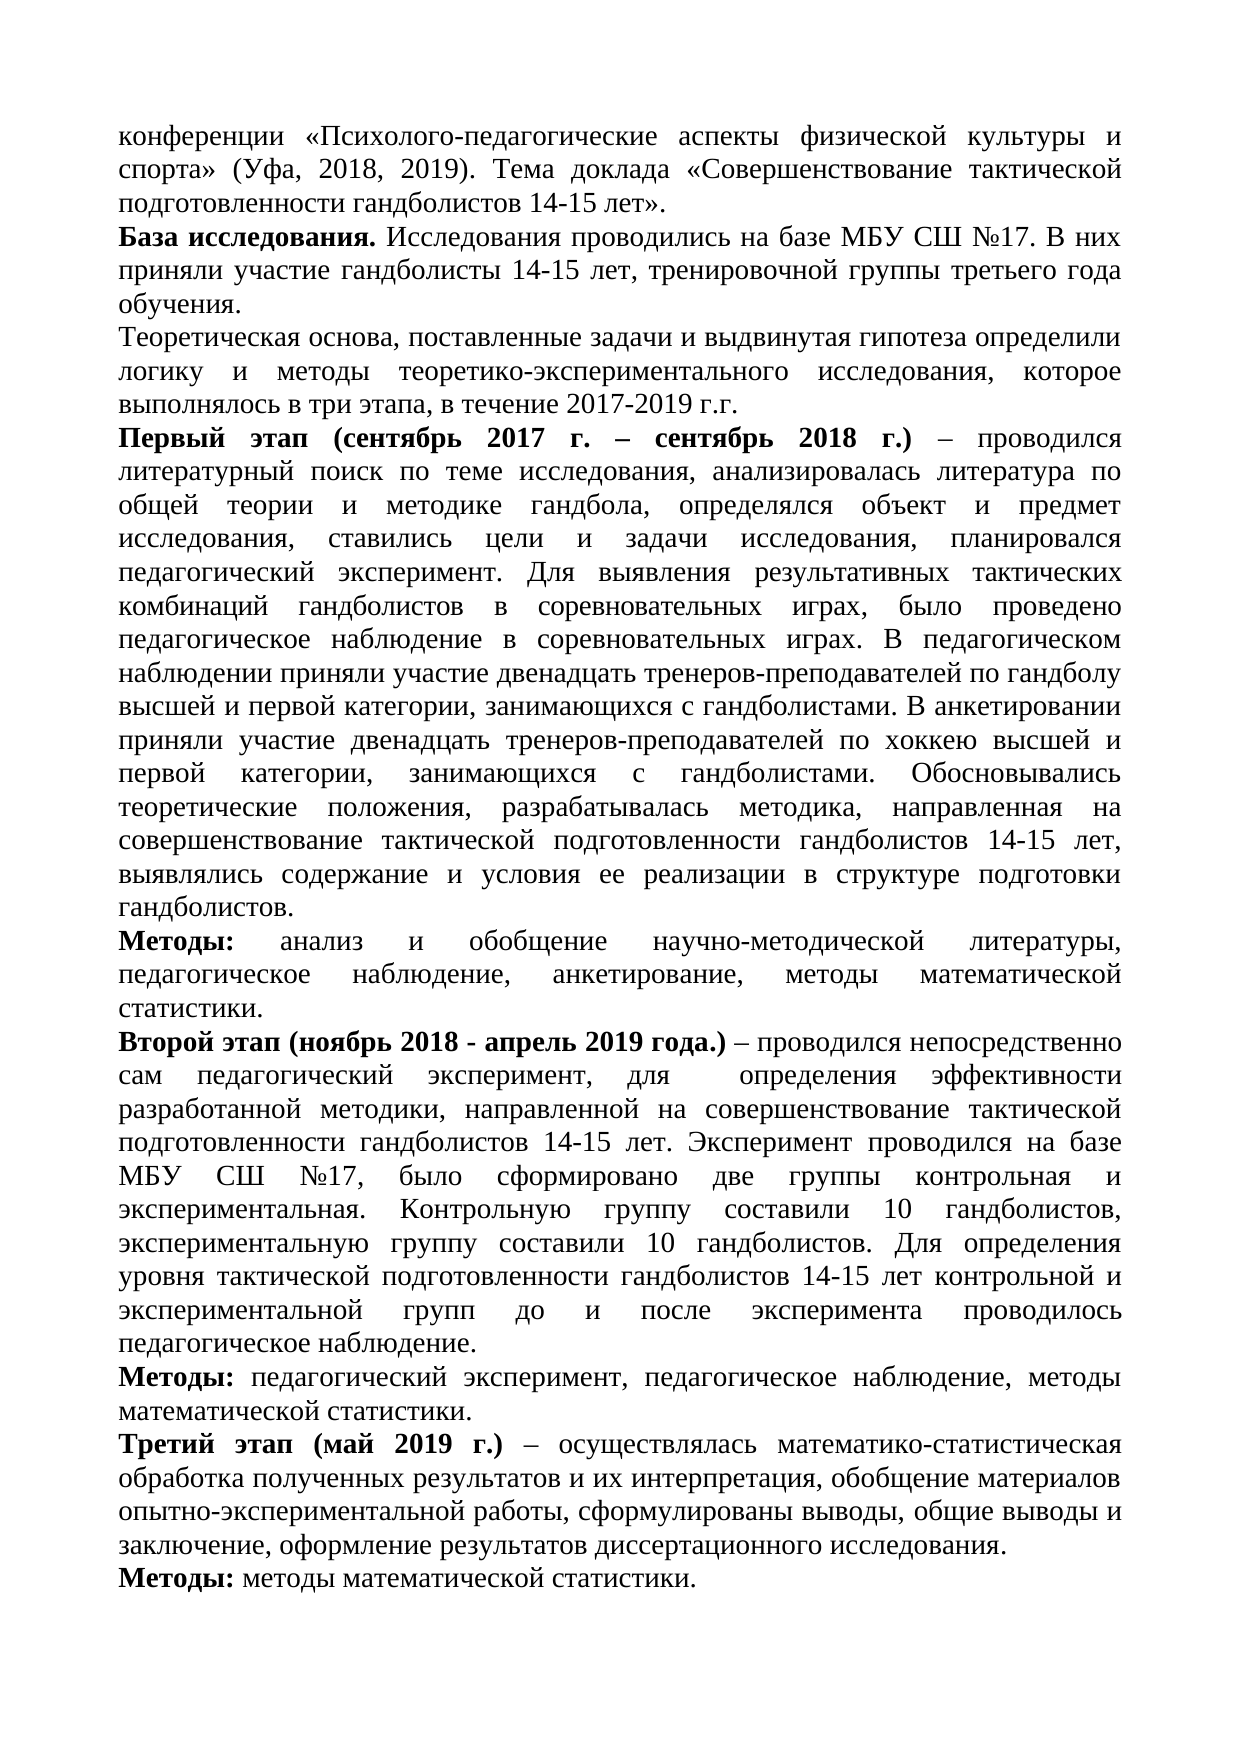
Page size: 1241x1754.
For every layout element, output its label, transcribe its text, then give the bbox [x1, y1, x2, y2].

text База исследования. Исследования проводились на базе МБУ СШ №17. В них приняли участие гандболисты 14-15 лет, тренировочной группы третьего года обучения. [118, 219, 1122, 319]
text Методы: методы математической статистики. [118, 1560, 1122, 1594]
text Третий этап (май 2019 г.) – осуществлялась математико-статистическая обработка полученных результатов и их интерпретация, обобщение материалов опытно-экспериментальной работы, сформулированы выводы, общие выводы и заключение, оформление результатов диссертационного исследования. [118, 1426, 1122, 1560]
text Методы: педагогический эксперимент, педагогическое наблюдение, методы математической статистики. [118, 1359, 1122, 1426]
text Второй этап (ноябрь 2018 - апрель 2019 года.) – проводился непосредственно сам педагогический эксперимент, для определения эффективности разработанной методики, направленной на совершенствование тактической подготовленности гандболистов 14-15 лет. Эксперимент проводился на базе МБУ СШ №17, было сформировано две группы контрольная и экспериментальная. Контрольную группу составили 10 гандболистов, экспериментальную группу составили 10 гандболистов. Для определения уровня тактической подготовленности гандболистов 14-15 лет контрольной и экспериментальной групп до и после эксперимента проводилось педагогическое наблюдение. [477, 1292, 1122, 1359]
text Теоретическая основа, поставленные задачи и выдвинутая гипотеза определили логику и методы теоретико-экспериментального исследования, которое выполнялось в три этапа, в течение 2017-2019 г.г. [118, 319, 1122, 420]
text Первый этап (сентябрь 2017 г. – сентябрь 2018 г.) – проводился литературный поиск по теме исследования, анализировалась литература по общей теории и методике гандбола, определялся объект и предмет исследования, ставились цели и задачи исследования, планировался педагогический эксперимент. Для выявления результативных тактических комбинаций гандболистов в соревновательных играх, было проведено педагогическое наблюдение в соревновательных играх. В педагогическом наблюдении приняли участие двенадцать тренеров-преподавателей по гандболу высшей и первой категории, занимающихся с гандболистами. В анкетировании приняли участие двенадцать тренеров-преподавателей по хоккею высшей и первой категории, занимающихся с гандболистами. Обосновывались теоретические положения, разрабатывалась методика, направленная на совершенствование тактической подготовленности гандболистов 14-15 лет, выявлялись содержание и условия ее реализации в структуре подготовки гандболистов. [118, 420, 1122, 923]
text Второй этап (ноябрь 2018 - апрель 2019 года.) – проводился непосредственно сам педагогический эксперимент, для определения эффективности разработанной методики, направленной на совершенствование тактической подготовленности гандболистов 14-15 лет. Эксперимент проводился на базе МБУ СШ №17, было сформировано две группы контрольная и экспериментальная. Контрольную группу составили 10 гандболистов, экспериментальную группу составили 10 гандболистов. Для определения уровня тактической подготовленности гандболистов 14-15 лет контрольной и экспериментальной групп до и после эксперимента проводилось педагогическое наблюдение. [118, 1024, 1122, 1225]
text Методы: анализ и обобщение научно-методической литературы, педагогическое наблюдение, анкетирование, методы математической статистики. [118, 923, 1122, 1024]
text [118, 118, 1122, 219]
